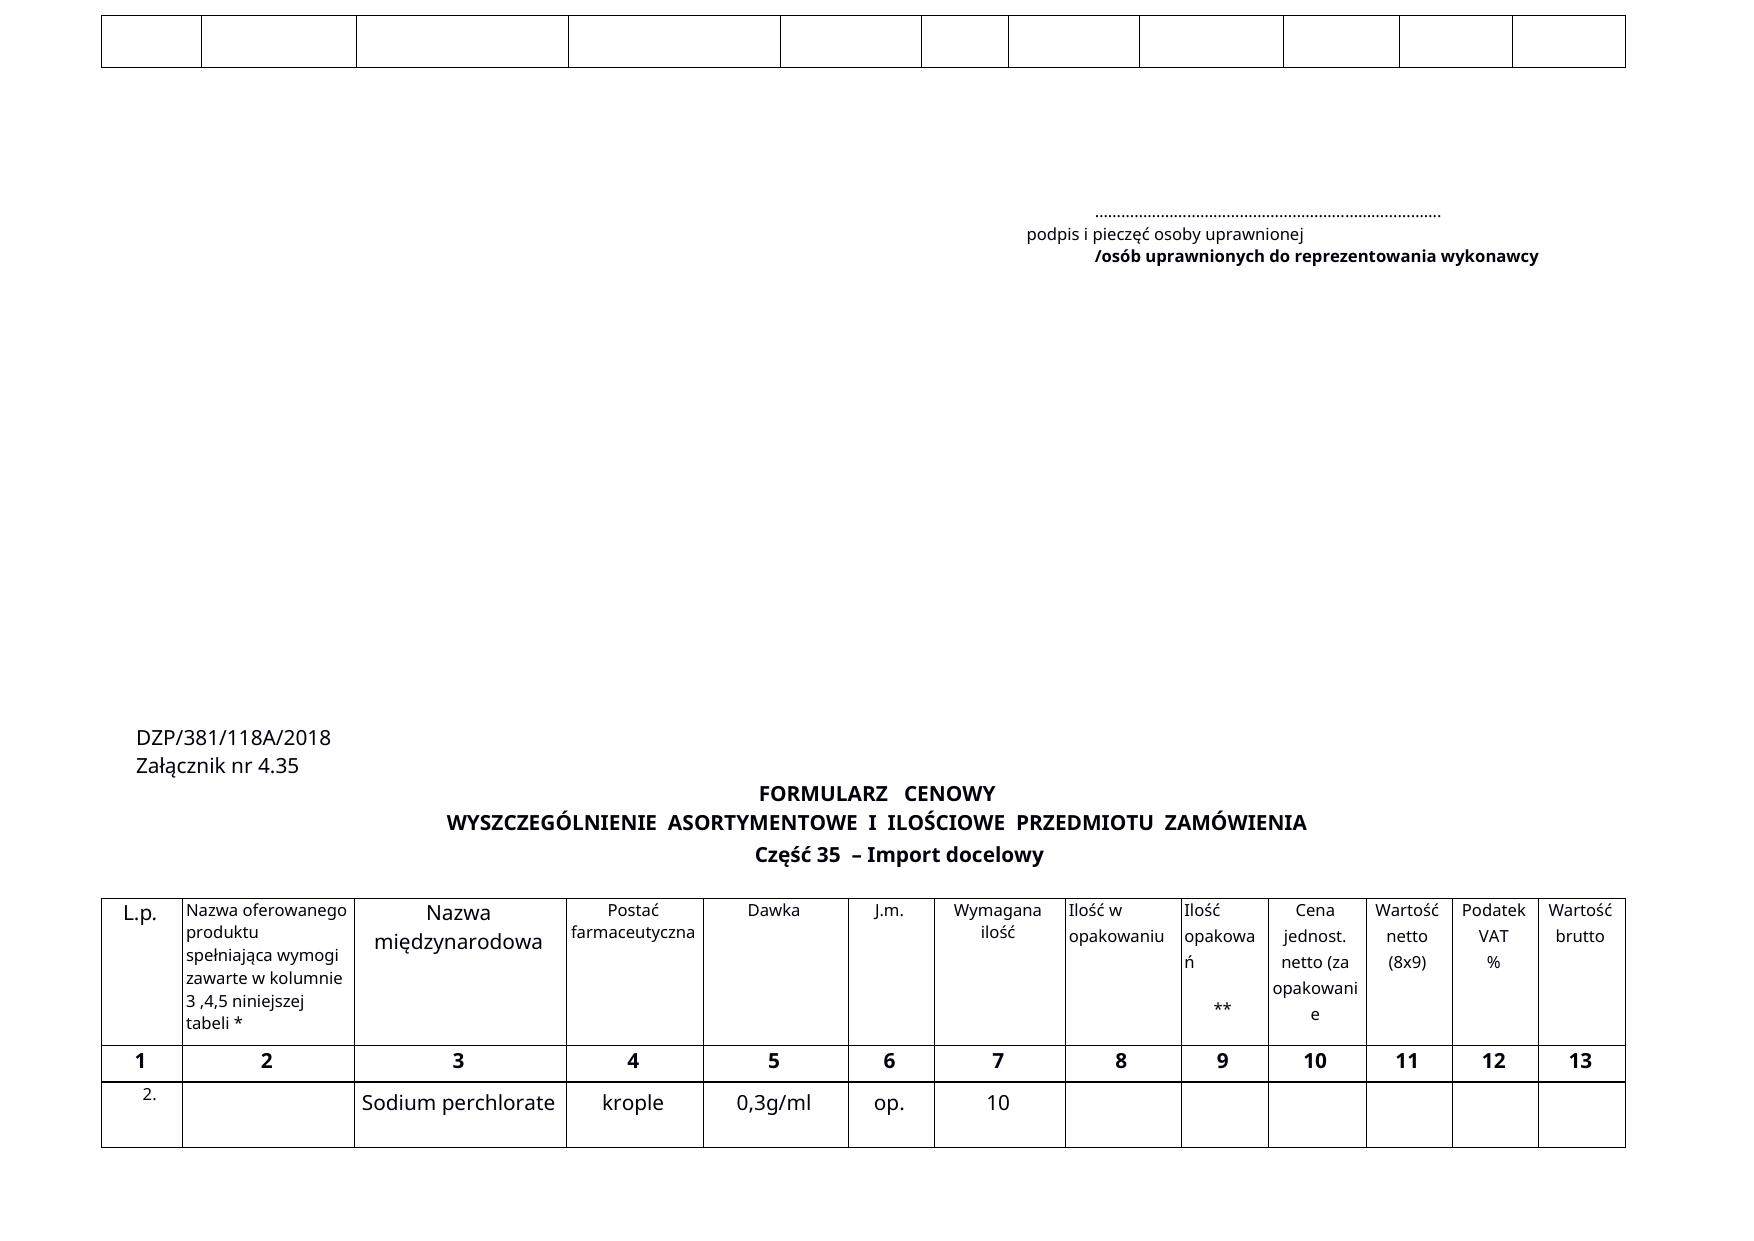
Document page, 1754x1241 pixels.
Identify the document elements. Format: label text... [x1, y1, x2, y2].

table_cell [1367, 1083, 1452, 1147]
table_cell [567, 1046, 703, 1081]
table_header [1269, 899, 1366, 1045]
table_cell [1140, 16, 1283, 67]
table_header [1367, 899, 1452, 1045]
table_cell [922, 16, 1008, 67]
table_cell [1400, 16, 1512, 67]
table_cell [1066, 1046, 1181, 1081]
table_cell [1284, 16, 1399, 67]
text DZP/381/118A/2018 [136, 723, 1618, 751]
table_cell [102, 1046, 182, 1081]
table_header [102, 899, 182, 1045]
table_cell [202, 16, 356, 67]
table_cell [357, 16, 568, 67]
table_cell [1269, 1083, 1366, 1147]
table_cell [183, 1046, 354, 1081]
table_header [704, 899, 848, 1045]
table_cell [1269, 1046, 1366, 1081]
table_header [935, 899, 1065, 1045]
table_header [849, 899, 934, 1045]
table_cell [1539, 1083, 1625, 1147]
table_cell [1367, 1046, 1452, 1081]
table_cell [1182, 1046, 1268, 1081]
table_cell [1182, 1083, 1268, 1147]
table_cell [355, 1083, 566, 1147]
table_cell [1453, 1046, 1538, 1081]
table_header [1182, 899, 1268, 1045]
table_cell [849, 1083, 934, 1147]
text podpis i pieczęć osoby uprawnionej [136, 222, 1618, 245]
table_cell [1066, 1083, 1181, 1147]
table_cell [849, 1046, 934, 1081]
text Część 35 – Import docelowy [180, 841, 1618, 869]
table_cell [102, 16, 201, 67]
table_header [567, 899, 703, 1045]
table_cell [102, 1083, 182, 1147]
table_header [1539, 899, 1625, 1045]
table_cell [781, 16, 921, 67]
text WYSZCZEGÓLNIENIE ASORTYMENTOWE I ILOŚCIOWE PRZEDMIOTU ZAMÓWIENIA [136, 808, 1618, 836]
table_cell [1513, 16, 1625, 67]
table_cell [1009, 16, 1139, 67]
text ……………………………………………………………………. [1021, 200, 1618, 222]
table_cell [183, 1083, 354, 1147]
text /osób uprawnionych do reprezentowania wykonawcy [1021, 245, 1618, 268]
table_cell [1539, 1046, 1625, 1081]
text Załącznik nr 4.35 [136, 751, 1618, 779]
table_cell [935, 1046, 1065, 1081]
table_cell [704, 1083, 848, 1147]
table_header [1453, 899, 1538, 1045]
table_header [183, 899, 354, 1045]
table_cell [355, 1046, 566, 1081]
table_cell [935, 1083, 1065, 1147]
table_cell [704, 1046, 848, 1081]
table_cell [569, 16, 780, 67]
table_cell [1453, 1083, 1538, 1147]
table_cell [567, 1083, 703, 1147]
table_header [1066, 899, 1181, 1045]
text FORMULARZ CENOWY [136, 779, 1618, 808]
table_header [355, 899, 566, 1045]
